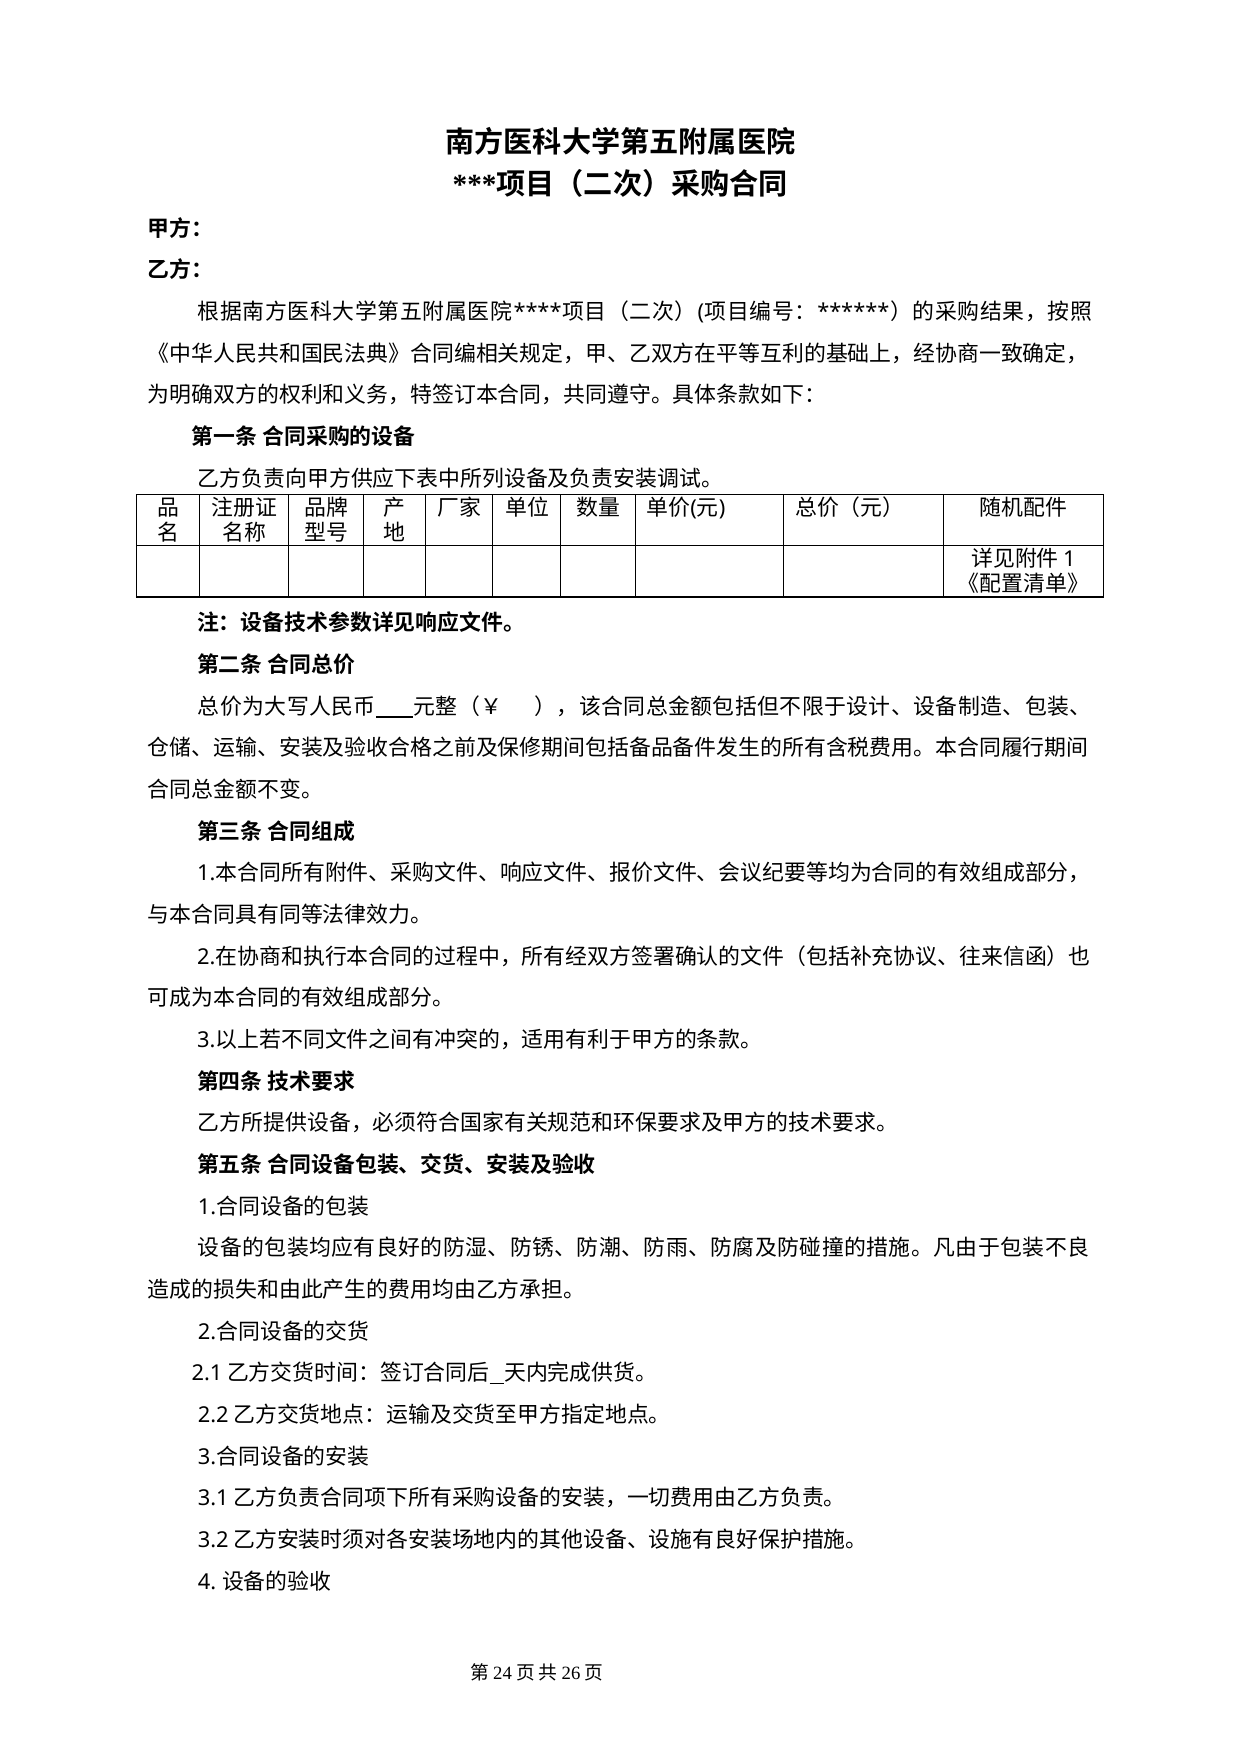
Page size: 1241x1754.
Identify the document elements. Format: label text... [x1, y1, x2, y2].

text 注：设备技术参数详见响应文件。 [148, 598, 1092, 639]
table_header 数量 [561, 495, 635, 545]
table_header 产地 [364, 495, 425, 545]
text 3.以上若不同文件之间有冲突的，适用有利于甲方的条款。 [148, 1014, 1092, 1056]
text 第四条 技术要求 [148, 1056, 1092, 1097]
text 3.1乙方负责合同项下所有采购设备的安装，一切费用由乙方负责。 [148, 1472, 1092, 1514]
text 2.在协商和执行本合同的过程中，所有经双方签署确认的文件（包括补充协议、往来信函）也可成为本合同的有效组成部分。 [148, 931, 1092, 1014]
table_header 单价(元) [636, 495, 783, 545]
text 2.1乙方交货时间：签订合同后 天内完成供货。 [148, 1347, 1092, 1389]
table_header 总价（元） [784, 495, 943, 545]
text 3.合同设备的安装 [148, 1431, 1092, 1472]
table_cell [493, 546, 560, 596]
table_cell [784, 546, 943, 596]
table_header 品名 [137, 495, 199, 545]
table_cell [426, 546, 492, 596]
table_header 品牌型号 [289, 495, 363, 545]
text 2.2乙方交货地点：运输及交货至甲方指定地点。 [148, 1389, 1092, 1431]
text 1.本合同所有附件、采购文件、响应文件、报价文件、会议纪要等均为合同的有效组成部分，与本合同具有同等法律效力。 [148, 847, 1092, 931]
text 总价为大写人民币 元整（￥ ），该合同总金额包括但不限于设计、设备制造、包装、仓储、运输、安装及验收合格之前及保修期间包括备品备件发生的所有含税费用。本合同履行期间合同总金额不变。 [148, 681, 1092, 806]
table_cell [137, 546, 199, 596]
text 2.合同设备的交货 [148, 1306, 1092, 1347]
text 设备的包装均应有良好的防湿、防锈、防潮、防雨、防腐及防碰撞的措施。凡由于包装不良造成的损失和由此产生的费用均由乙方承担。 [148, 1222, 1092, 1306]
table_cell [636, 546, 783, 596]
text 第二条 合同总价 [148, 639, 1092, 681]
text 根据南方医科大学第五附属医院****项目（二次）(项目编号：******）的采购结果，按照《中华人民共和国民法典》合同编相关规定，甲、乙双方在平等互利的基础上，经协商一致确定，为明确双方的权利和义务，特签订本合同，共同遵守。具体条款如下： [148, 286, 1092, 411]
table_header 注册证名称 [200, 495, 288, 545]
table_cell 详见附件1《配置清单》 [944, 546, 1103, 596]
table_header 单位 [493, 495, 560, 545]
text 1.合同设备的包装 [148, 1181, 1092, 1222]
text 第五条 合同设备包装、交货、安装及验收 [148, 1139, 1092, 1181]
text 乙方所提供设备，必须符合国家有关规范和环保要求及甲方的技术要求。 [148, 1097, 1092, 1139]
text 南方医科大学第五附属医院 [148, 118, 1092, 160]
table_header 厂家 [426, 495, 492, 545]
table_cell [561, 546, 635, 596]
text 4. 设备的验收 [148, 1556, 1092, 1597]
table_cell [200, 546, 288, 596]
text 第三条 合同组成 [148, 806, 1092, 847]
text 乙方： [148, 244, 1092, 286]
text 3.2乙方安装时须对各安装场地内的其他设备、设施有良好保护措施。 [148, 1514, 1092, 1556]
text ***项目（二次）采购合同 [148, 160, 1092, 203]
text 乙方负责向甲方供应下表中所列设备及负责安装调试。 [148, 453, 1092, 494]
table_header 随机配件 [944, 495, 1103, 545]
table_cell [289, 546, 363, 596]
text 甲方： [148, 203, 1092, 244]
table_cell [364, 546, 425, 596]
text 第一条 合同采购的设备 [148, 411, 1092, 453]
